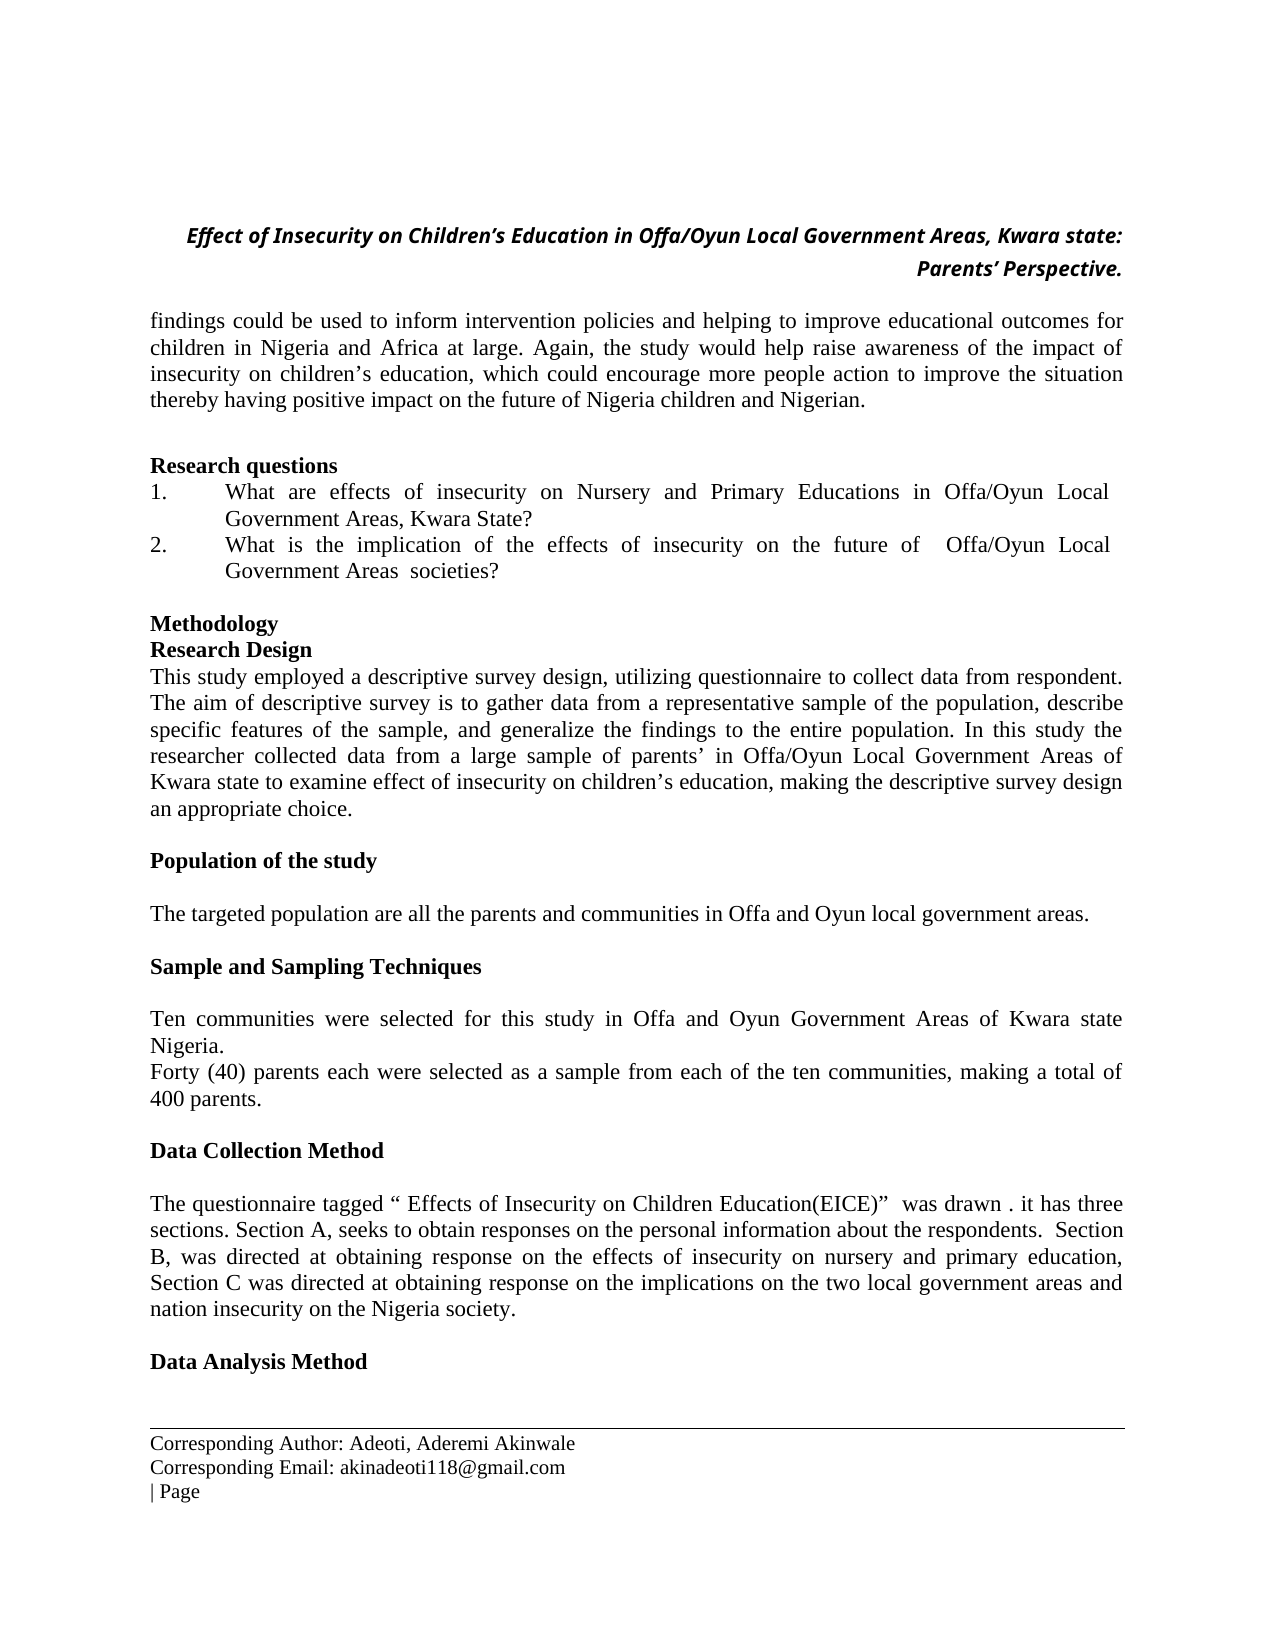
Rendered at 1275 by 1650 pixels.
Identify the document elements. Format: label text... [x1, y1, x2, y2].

text The targeted population are all the parents and communities in Offa and Oyun local government areas. [150, 900, 1125, 926]
text Methodology [150, 610, 1125, 637]
text Sample and Sampling Techniques [150, 953, 1125, 979]
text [150, 307, 1125, 413]
text Research Design [150, 637, 1125, 663]
text Forty (40) parents each were selected as a sample from each of the ten communities, making a total of 400 parents. [150, 1058, 1125, 1111]
text Research questions [150, 452, 1125, 478]
text Population of the study [150, 847, 1125, 874]
text 1. What are effects of insecurity on Nursery and Primary Educations in Offa/Oyun Local Government Areas, Kwara State? [150, 478, 1125, 531]
text 2. What is the implication of the effects of insecurity on the future of Offa/Oyun Local Government Areas societies? [150, 531, 1125, 584]
text The questionnaire tagged “ Effects of Insecurity on Children Education(EICE)” was drawn . it has three sections. Section A, seeks to obtain responses on the personal information about the respondents. Section B, was directed at obtaining response on the effects of insecurity on nursery and primary education, Section C was directed at obtaining response on the implications on the two local government areas and nation insecurity on the Nigeria society. [150, 1190, 1125, 1322]
text Data Collection Method [150, 1137, 1125, 1164]
text Ten communities were selected for this study in Offa and Oyun Government Areas of Kwara state Nigeria. [150, 1006, 1125, 1058]
text Data Analysis Method [150, 1348, 1125, 1374]
text This study employed a descriptive survey design, utilizing questionnaire to collect data from respondent. The aim of descriptive survey is to gather data from a representative sample of the population, describe specific features of the sample, and generalize the findings to the entire population. In this study the researcher collected data from a large sample of parents’ in Offa/Oyun Local Government Areas of Kwara state to examine effect of insecurity on children’s education, making the descriptive survey design an appropriate choice. [150, 663, 1125, 821]
